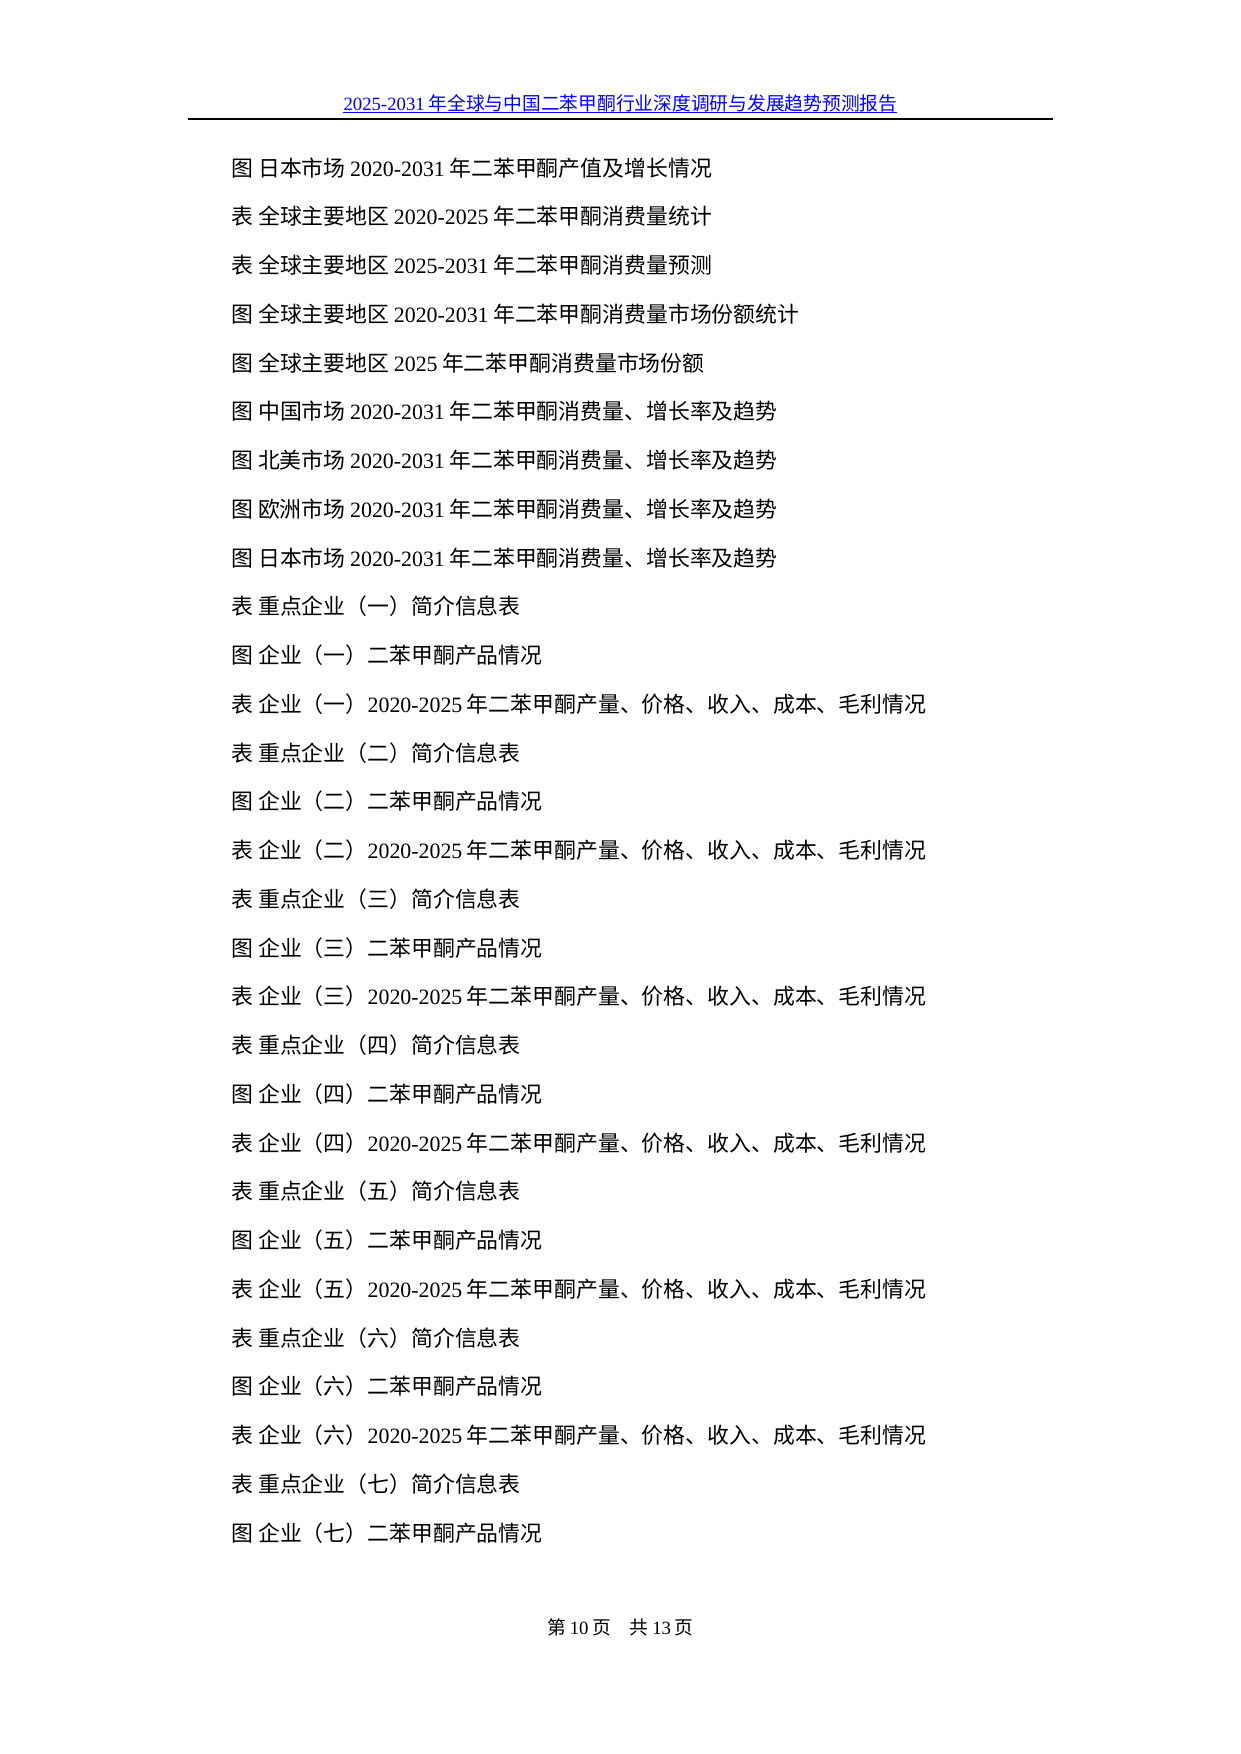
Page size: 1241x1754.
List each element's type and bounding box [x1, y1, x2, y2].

text [187, 150, 1053, 1548]
